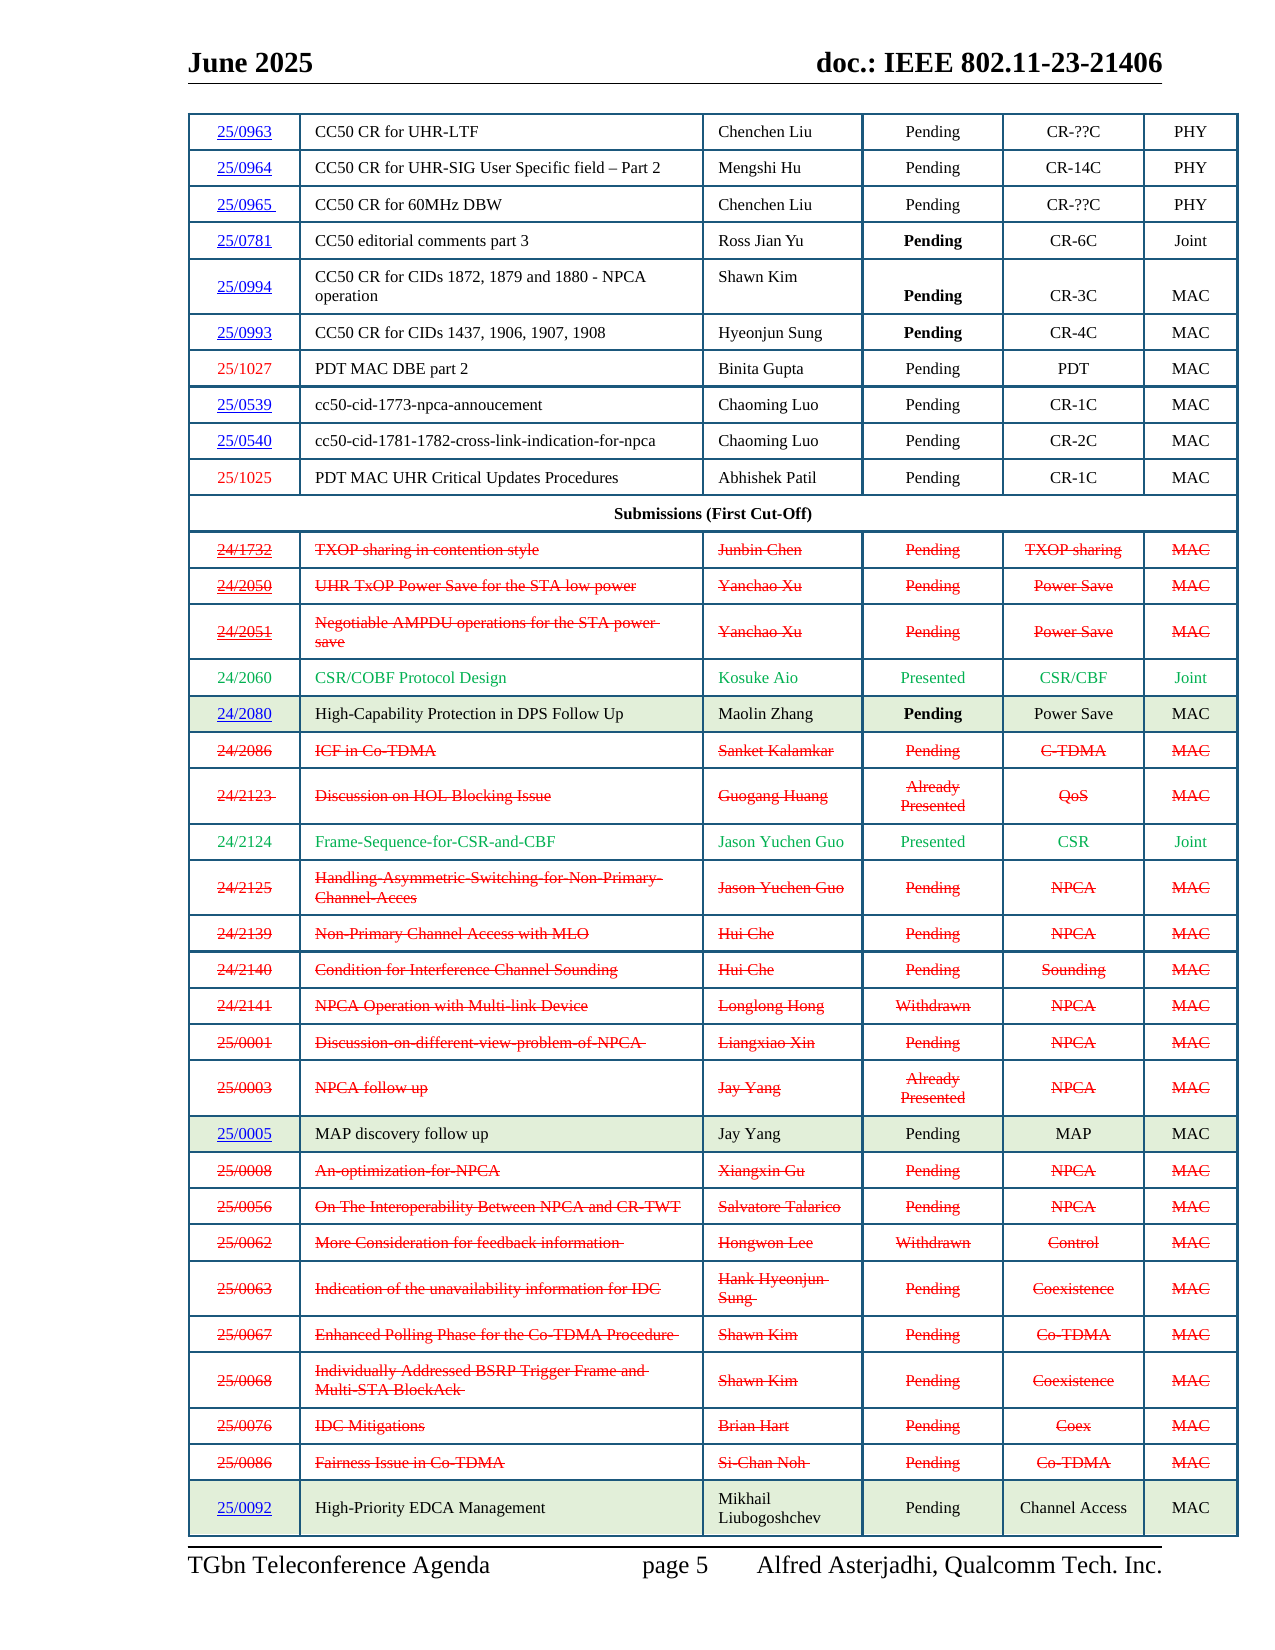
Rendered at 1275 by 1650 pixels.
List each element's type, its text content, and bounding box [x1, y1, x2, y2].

table_cell High-Priority EDCA Management [301, 1481, 702, 1534]
table_cell Hyeonjun Sung [704, 315, 861, 349]
table_cell MAC [1145, 861, 1236, 914]
table_cell 25/0092 [190, 1481, 299, 1534]
table_cell Pending [864, 460, 1002, 494]
table_cell Jay Yang [704, 1117, 861, 1151]
table_cell Negotiable AMPDU operations for the STA power save [301, 605, 702, 658]
table_cell 25/0003 [190, 1061, 299, 1114]
table_cell Pending [864, 1117, 1002, 1151]
table_cell Hongwon Lee [704, 1225, 861, 1259]
table_cell NPCA [1004, 1153, 1143, 1187]
table_cell MAC [1145, 1317, 1236, 1351]
table_cell Hui Che [704, 916, 861, 950]
table_cell Pending [864, 953, 1002, 987]
table_cell MAC [1145, 953, 1236, 987]
table_cell Discussion on HOL Blocking Issue [301, 769, 702, 822]
table_cell 24/2051 [190, 605, 299, 658]
table_cell NPCA follow up [301, 1061, 702, 1114]
table_cell Pending [864, 916, 1002, 950]
table_cell Shawn Kim [704, 1317, 861, 1351]
table_cell CC50 CR for 60MHz DBW [301, 187, 702, 221]
table_cell 25/1025 [190, 460, 299, 494]
table_cell 24/1732 [190, 533, 299, 567]
table_cell MAC [1145, 1025, 1236, 1059]
table_cell Withdrawn [864, 989, 1002, 1023]
table_cell MAC [1145, 989, 1236, 1023]
table_cell Already Presented [864, 769, 1002, 822]
table_cell 24/2124 [190, 825, 299, 859]
table_cell Discussion-on-different-view-problem-of-NPCA [301, 1025, 702, 1059]
table_cell Frame-Sequence-for-CSR-and-CBF [301, 825, 702, 859]
table_cell MAC [1145, 733, 1236, 767]
table_cell Longlong Hong [704, 989, 861, 1023]
table_cell Pending [864, 533, 1002, 567]
table_cell Power Save [1004, 605, 1143, 658]
table_cell MAC [1145, 769, 1236, 822]
table_cell Pending [864, 1262, 1002, 1315]
table_cell Jay Yang [704, 1061, 861, 1114]
table_cell 25/0062 [190, 1225, 299, 1259]
table_cell CR-??C [1004, 187, 1143, 221]
table_cell IDC Mitigations [301, 1409, 702, 1443]
table_cell Yanchao Xu [704, 569, 861, 603]
table_cell Pending [864, 1409, 1002, 1443]
table_cell MAC [1145, 460, 1236, 494]
table_cell TXOP sharing [1004, 533, 1143, 567]
table_cell Mengshi Hu [704, 151, 861, 185]
table_cell 25/0008 [190, 1153, 299, 1187]
table_cell MAC [1145, 424, 1236, 458]
table_cell NPCA Operation with Multi-link Device [301, 989, 702, 1023]
table_cell Salvatore Talarico [704, 1189, 861, 1223]
table_cell 25/0005 [190, 1117, 299, 1151]
table_cell CC50 CR for CIDs 1872, 1879 and 1880 - NPCA operation [301, 260, 702, 313]
table_cell MAC [1145, 315, 1236, 349]
table_cell Fairness Issue in Co-TDMA [301, 1445, 702, 1479]
table_cell Channel Access [1004, 1481, 1143, 1534]
table_cell Presented [864, 660, 1002, 694]
table_cell Coex [1004, 1409, 1143, 1443]
table_cell 24/2060 [190, 660, 299, 694]
table_cell Chaoming Luo [704, 424, 861, 458]
table_cell Co-TDMA [1004, 1445, 1143, 1479]
table_cell CSR/CBF [1004, 660, 1143, 694]
table_cell Pending [864, 187, 1002, 221]
table_cell cc50-cid-1773-npca-annoucement [301, 388, 702, 422]
table_cell PDT MAC DBE part 2 [301, 351, 702, 385]
table_cell Chaoming Luo [704, 388, 861, 422]
table_cell 25/0781 [190, 223, 299, 257]
table_cell NPCA [1004, 861, 1143, 914]
table_cell NPCA [1004, 916, 1143, 950]
table_cell MAC [1145, 1353, 1236, 1407]
table_cell 24/2139 [190, 916, 299, 950]
table_cell Sounding [1004, 953, 1143, 987]
table_cell MAC [1145, 1225, 1236, 1259]
table_cell CSR [1004, 825, 1143, 859]
table_cell Maolin Zhang [704, 697, 861, 731]
table_cell Non-Primary Channel Access with MLO [301, 916, 702, 950]
table_cell CR-6C [1004, 223, 1143, 257]
table_cell Yanchao Xu [704, 605, 861, 658]
table_cell Junbin Chen [704, 533, 861, 567]
table_cell Already Presented [864, 1061, 1002, 1114]
table_cell NPCA [1004, 1189, 1143, 1223]
table_cell 24/2141 [190, 989, 299, 1023]
table_cell Chenchen Liu [704, 115, 861, 149]
table_cell Pending [864, 223, 1002, 257]
table_cell Coexistence [1004, 1262, 1143, 1315]
table_cell PDT [1004, 351, 1143, 385]
table_cell Pending [864, 1353, 1002, 1407]
table_cell PDT MAC UHR Critical Updates Procedures [301, 460, 702, 494]
table_cell Pending [864, 733, 1002, 767]
table_cell 25/0068 [190, 1353, 299, 1407]
table_cell QoS [1004, 769, 1143, 822]
table_cell MAC [1145, 697, 1236, 731]
table_cell MAC [1145, 1189, 1236, 1223]
table_cell Guogang Huang [704, 769, 861, 822]
table_cell Brian Hart [704, 1409, 861, 1443]
table_cell Jason Yuchen Guo [704, 825, 861, 859]
table_cell 25/0076 [190, 1409, 299, 1443]
table_cell 25/0964 [190, 151, 299, 185]
table_cell 25/0063 [190, 1262, 299, 1315]
table_cell 25/0001 [190, 1025, 299, 1059]
table_cell Co-TDMA [1004, 1317, 1143, 1351]
table_cell Shawn Kim [704, 1353, 861, 1407]
table_cell CR-14C [1004, 151, 1143, 185]
table_cell 24/2140 [190, 953, 299, 987]
table_cell 24/2123 [190, 769, 299, 822]
table_cell MAP discovery follow up [301, 1117, 702, 1151]
table_cell CSR/COBF Protocol Design [301, 660, 702, 694]
table_cell On The Interoperability Between NPCA and CR-TWT [301, 1189, 702, 1223]
table_cell CR-4C [1004, 315, 1143, 349]
table_cell Abhishek Patil [704, 460, 861, 494]
table_cell Pending [864, 1153, 1002, 1187]
table_cell Submissions (First Cut-Off) [190, 496, 1236, 530]
table_cell cc50-cid-1781-1782-cross-link-indication-for-npca [301, 424, 702, 458]
table_cell MAC [1145, 605, 1236, 658]
table_cell MAC [1145, 1153, 1236, 1187]
table_cell NPCA [1004, 1061, 1143, 1114]
table_cell Pending [864, 1025, 1002, 1059]
table_cell Si-Chan Noh [704, 1445, 861, 1479]
table_cell Mikhail Liubogoshchev [704, 1481, 861, 1534]
table_cell An-optimization-for-NPCA [301, 1153, 702, 1187]
table_cell 25/1027 [190, 351, 299, 385]
table_cell CR-1C [1004, 460, 1143, 494]
table_cell 25/0539 [190, 388, 299, 422]
table_cell Power Save [1004, 697, 1143, 731]
table_cell Enhanced Polling Phase for the Co-TDMA Procedure [301, 1317, 702, 1351]
table_cell MAC [1145, 1445, 1236, 1479]
table_cell 25/0965 [190, 187, 299, 221]
table_cell CC50 editorial comments part 3 [301, 223, 702, 257]
table_cell Pending [864, 115, 1002, 149]
table_cell Pending [864, 605, 1002, 658]
table_cell Power Save [1004, 569, 1143, 603]
table_cell Xiangxin Gu [704, 1153, 861, 1187]
table_cell 25/0540 [190, 424, 299, 458]
table_cell Pending [864, 1189, 1002, 1223]
table_cell ICF in Co-TDMA [301, 733, 702, 767]
table_cell Pending [864, 697, 1002, 731]
table_cell Sanket Kalamkar [704, 733, 861, 767]
table_cell CR-3C [1004, 260, 1143, 313]
table_cell Pending [864, 861, 1002, 914]
table_cell 24/2080 [190, 697, 299, 731]
table_cell Joint [1145, 223, 1236, 257]
table_cell Jason Yuchen Guo [704, 861, 861, 914]
table_cell Handling-Asymmetric-Switching-for-Non-Primary-Channel-Acces [301, 861, 702, 914]
table_cell Pending [864, 1481, 1002, 1534]
table_cell TXOP sharing in contention style [301, 533, 702, 567]
table_cell 25/0993 [190, 315, 299, 349]
table_cell Pending [864, 260, 1002, 313]
table_cell MAC [1145, 569, 1236, 603]
table_cell Condition for Interference Channel Sounding [301, 953, 702, 987]
table_cell 25/0963 [190, 115, 299, 149]
table_cell CR-2C [1004, 424, 1143, 458]
table_cell Pending [864, 569, 1002, 603]
table_cell Pending [864, 1317, 1002, 1351]
table_cell Pending [864, 351, 1002, 385]
table_cell MAP [1004, 1117, 1143, 1151]
table_cell MAC [1145, 916, 1236, 950]
table_cell MAC [1145, 260, 1236, 313]
table_cell Pending [864, 151, 1002, 185]
table_cell 24/2125 [190, 861, 299, 914]
table_cell Kosuke Aio [704, 660, 861, 694]
table_cell Pending [864, 315, 1002, 349]
table_cell CR-??C [1004, 115, 1143, 149]
table_cell Withdrawn [864, 1225, 1002, 1259]
table_cell Ross Jian Yu [704, 223, 861, 257]
table_cell PHY [1145, 187, 1236, 221]
table_cell 24/2050 [190, 569, 299, 603]
table_cell CR-1C [1004, 388, 1143, 422]
table_cell CC50 CR for UHR-SIG User Specific field – Part 2 [301, 151, 702, 185]
table_cell Liangxiao Xin [704, 1025, 861, 1059]
table_cell Pending [864, 388, 1002, 422]
table_cell Joint [1145, 825, 1236, 859]
table_cell More Consideration for feedback information [301, 1225, 702, 1259]
table_cell Presented [864, 825, 1002, 859]
table_cell PHY [1145, 115, 1236, 149]
table_cell MAC [1145, 351, 1236, 385]
table_cell Pending [864, 424, 1002, 458]
table_cell Binita Gupta [704, 351, 861, 385]
table_cell Indication of the unavailability information for IDC [301, 1262, 702, 1315]
table_cell Hank Hyeonjun Sung [704, 1262, 861, 1315]
table_cell UHR TxOP Power Save for the STA low power [301, 569, 702, 603]
table_cell Shawn Kim [704, 260, 861, 313]
table_cell High-Capability Protection in DPS Follow Up [301, 697, 702, 731]
table_cell Hui Che [704, 953, 861, 987]
table_cell Individually Addressed BSRP Trigger Frame and Multi-STA BlockAck [301, 1353, 702, 1407]
table_cell C-TDMA [1004, 733, 1143, 767]
table_cell PHY [1145, 151, 1236, 185]
table_cell NPCA [1004, 1025, 1143, 1059]
table_cell MAC [1145, 1409, 1236, 1443]
table_cell 24/2086 [190, 733, 299, 767]
table_cell MAC [1145, 1061, 1236, 1114]
table_cell Joint [1145, 660, 1236, 694]
table_cell Control [1004, 1225, 1143, 1259]
table_cell 25/0067 [190, 1317, 299, 1351]
table_cell NPCA [1004, 989, 1143, 1023]
table_cell MAC [1145, 388, 1236, 422]
table_cell 25/0056 [190, 1189, 299, 1223]
table_cell Chenchen Liu [704, 187, 861, 221]
table_cell 25/0086 [190, 1445, 299, 1479]
table_cell MAC [1145, 533, 1236, 567]
table_cell MAC [1145, 1262, 1236, 1315]
table_cell MAC [1145, 1117, 1236, 1151]
table_cell Coexistence [1004, 1353, 1143, 1407]
table_cell CC50 CR for CIDs 1437, 1906, 1907, 1908 [301, 315, 702, 349]
table_cell Pending [864, 1445, 1002, 1479]
table_cell 25/0994 [190, 260, 299, 313]
table_cell MAC [1145, 1481, 1236, 1534]
table_cell CC50 CR for UHR-LTF [301, 115, 702, 149]
